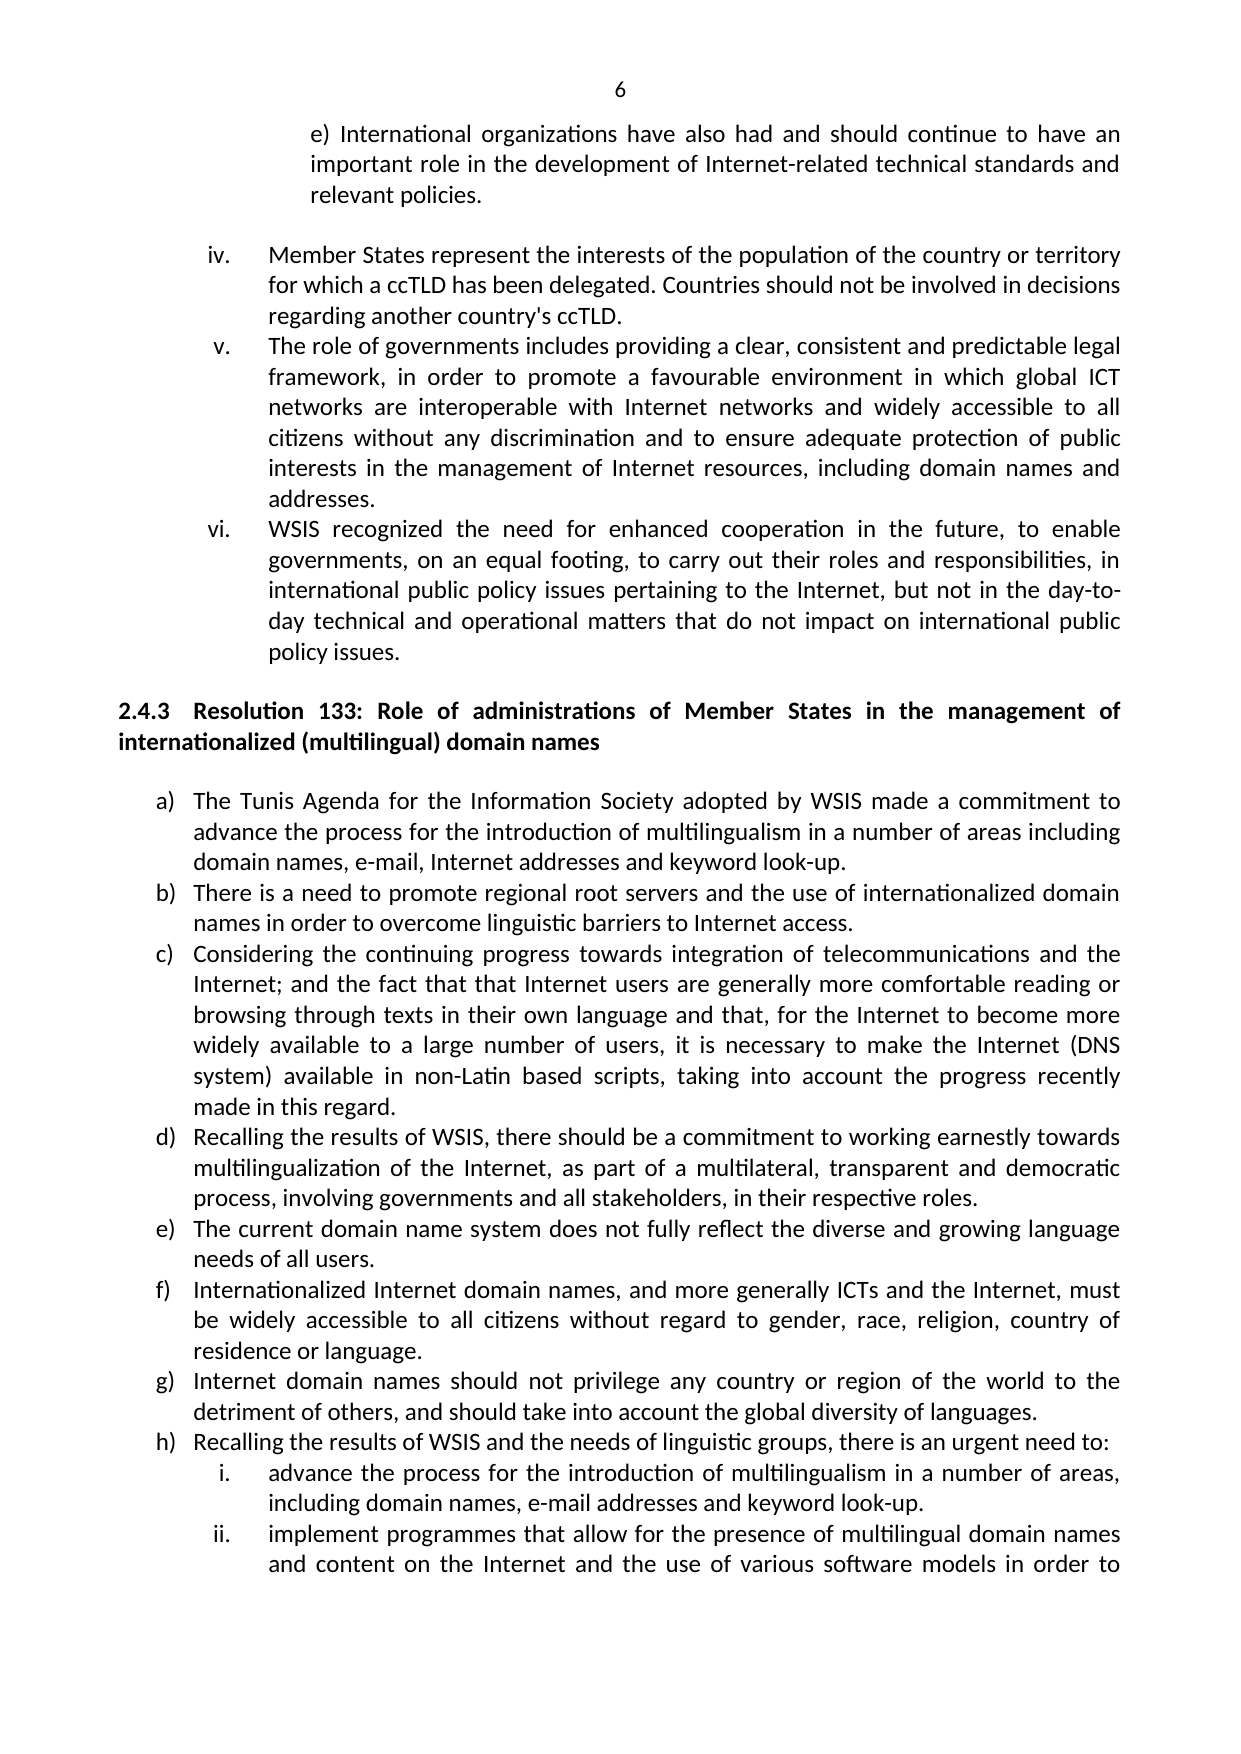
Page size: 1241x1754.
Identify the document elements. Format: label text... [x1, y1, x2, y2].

list Internationalized Internet domain names, and more generally ICTs and the Internet, must be widely accessible to all citizens without regard to gender, race, religion, country of residence or language. [156, 1364, 1122, 1456]
list Considering the continuing progress towards integration of telecommunications and the Internet; and the fact that that Internet users are generally more comfortable reading or browsing through texts in their own language and that, for the Internet to become more widely available to a large number of users, it is necessary to make the Internet (DNS system) available in non-Latin based scripts, taking into account the progress recently made in this regard. [156, 1028, 1122, 1211]
list The current domain name system does not fully reflect the diverse and growing language needs of all users. [156, 1303, 1122, 1364]
list International organizations have also had and should continue to have an important role in the development of Internet-related technical standards and relevant policies. [310, 208, 1121, 300]
list The role of governments includes providing a clear, consistent and predictable legal framework, in order to promote a favourable environment in which global ICT networks are interoperable with Internet networks and widely accessible to all citizens without any discrimination and to ensure adequate protection of public interests in the management of Internet resources, including domain names and addresses. [231, 421, 1122, 604]
list Internet domain names should not privilege any country or region of the world to the detriment of others, and should take into account the global diversity of languages. [156, 1456, 1122, 1517]
list Recalling the results of WSIS and the needs of linguistic groups, there is an urgent need to: [156, 1517, 1122, 1547]
list advance the process for the introduction of multilingualism in a number of areas, including domain names, e-mail addresses and keyword look-up. [231, 1547, 1122, 1608]
list There is a need to promote regional root servers and the use of internationalized domain names in order to overcome linguistic barriers to Internet access. [156, 967, 1122, 1028]
list The Tunis Agenda for the Information Society adopted by WSIS made a commitment to advance the process for the introduction of multilingualism in a number of areas including domain names, e-mail, Internet addresses and keyword look-up. [156, 876, 1122, 967]
text 2.4.3 Resolution 133: Role of administrations of Member States in the management of internationalized (multilingual) domain names [118, 786, 1122, 847]
list WSIS recognized the need for enhanced cooperation in the future, to enable governments, on an equal footing, to carry out their roles and responsibilities, in international public policy issues pertaining to the Internet, but not in the day-to-day technical and operational matters that do not impact on international public policy issues. [231, 604, 1122, 756]
list Recalling the results of WSIS, there should be a commitment to working earnestly towards multilingualization of the Internet, as part of a multilateral, transparent and democratic process, involving governments and all stakeholders, in their respective roles. [156, 1211, 1122, 1303]
list Member States represent the interests of the population of the country or territory for which a ccTLD has been delegated. Countries should not be involved in decisions regarding another country's ccTLD. [231, 329, 1122, 421]
list Intergovernmental organizations have had, and should continue to have, a facilitating role in the coordination of Internet-related public policy issues. [310, 118, 1121, 179]
